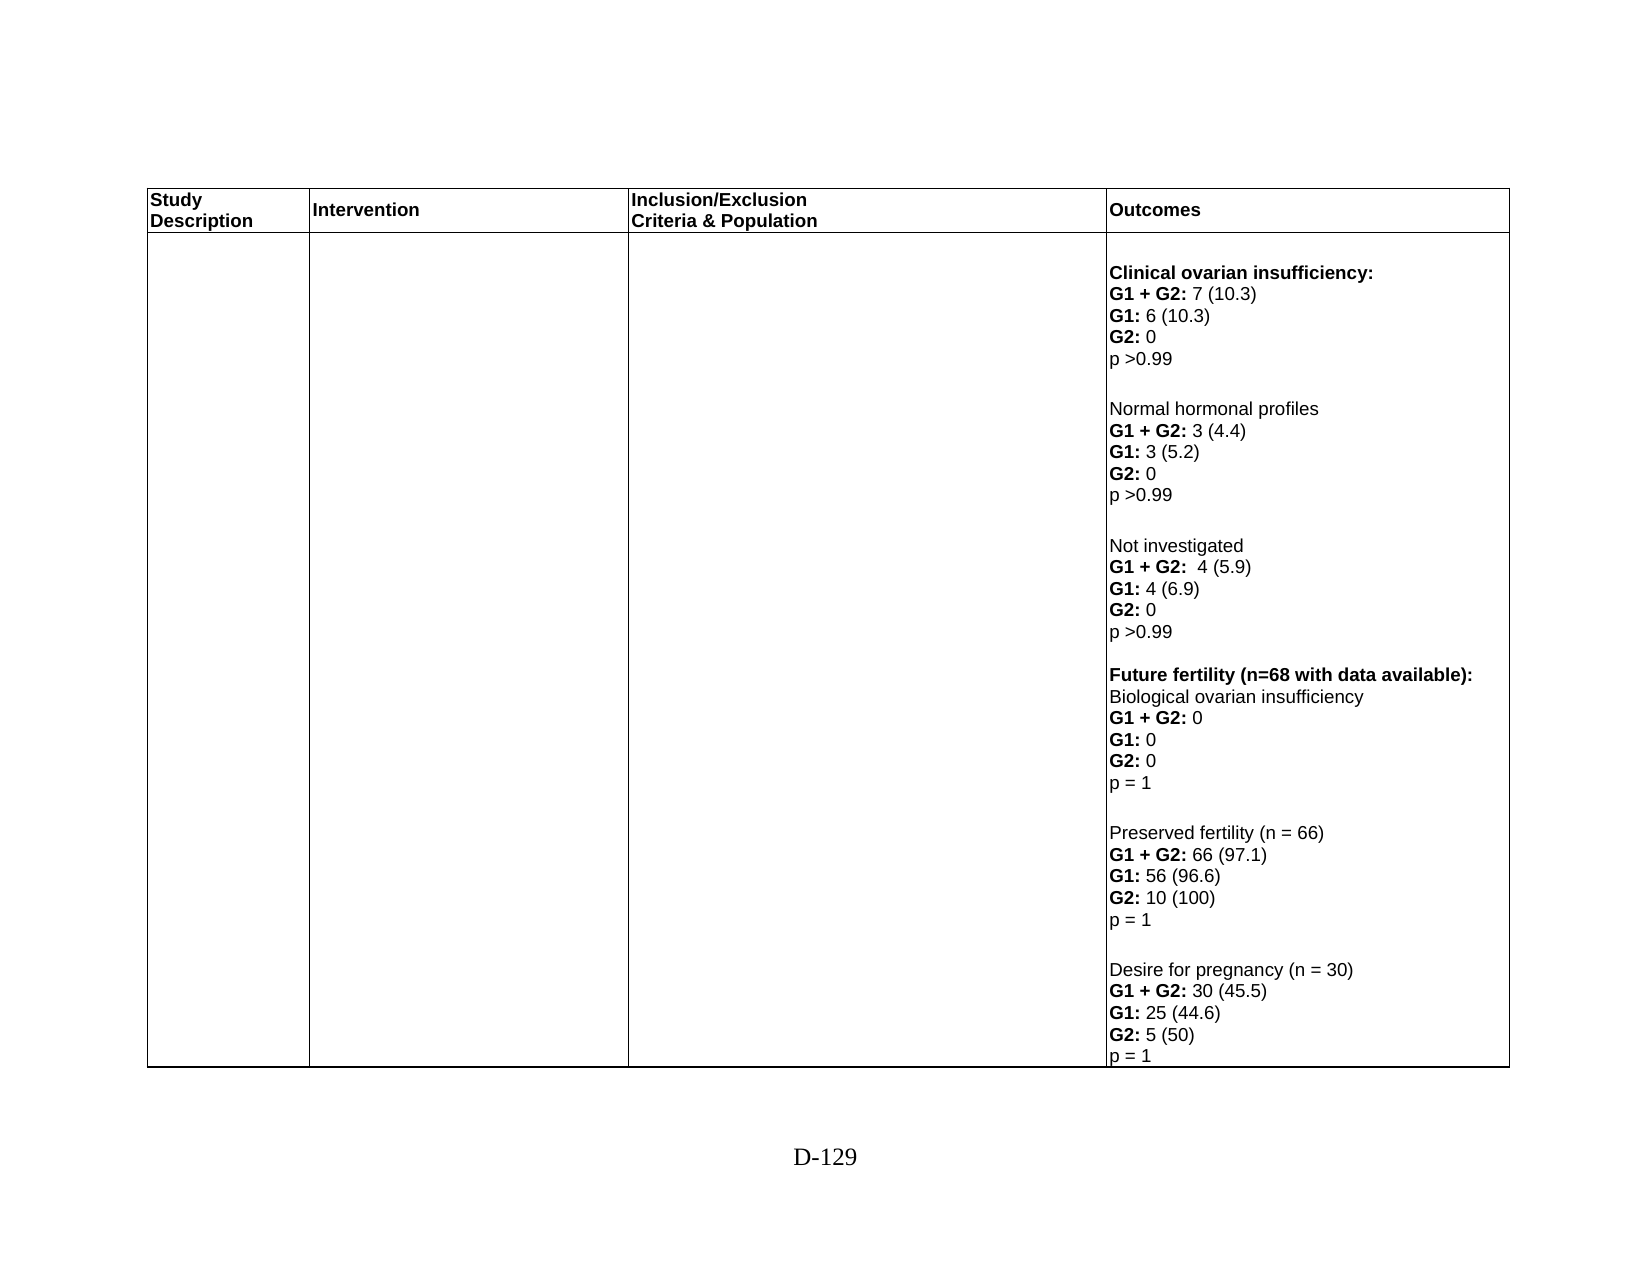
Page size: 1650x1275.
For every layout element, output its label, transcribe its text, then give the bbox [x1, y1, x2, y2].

table_header Inclusion/Exclusion Criteria & Population [629, 189, 1106, 232]
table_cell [629, 233, 1106, 1066]
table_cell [1107, 233, 1509, 1066]
table_header Intervention [310, 189, 628, 232]
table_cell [148, 233, 309, 1066]
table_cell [310, 233, 628, 1066]
table_header Outcomes [1107, 189, 1509, 232]
table_header Study Description [148, 189, 309, 232]
